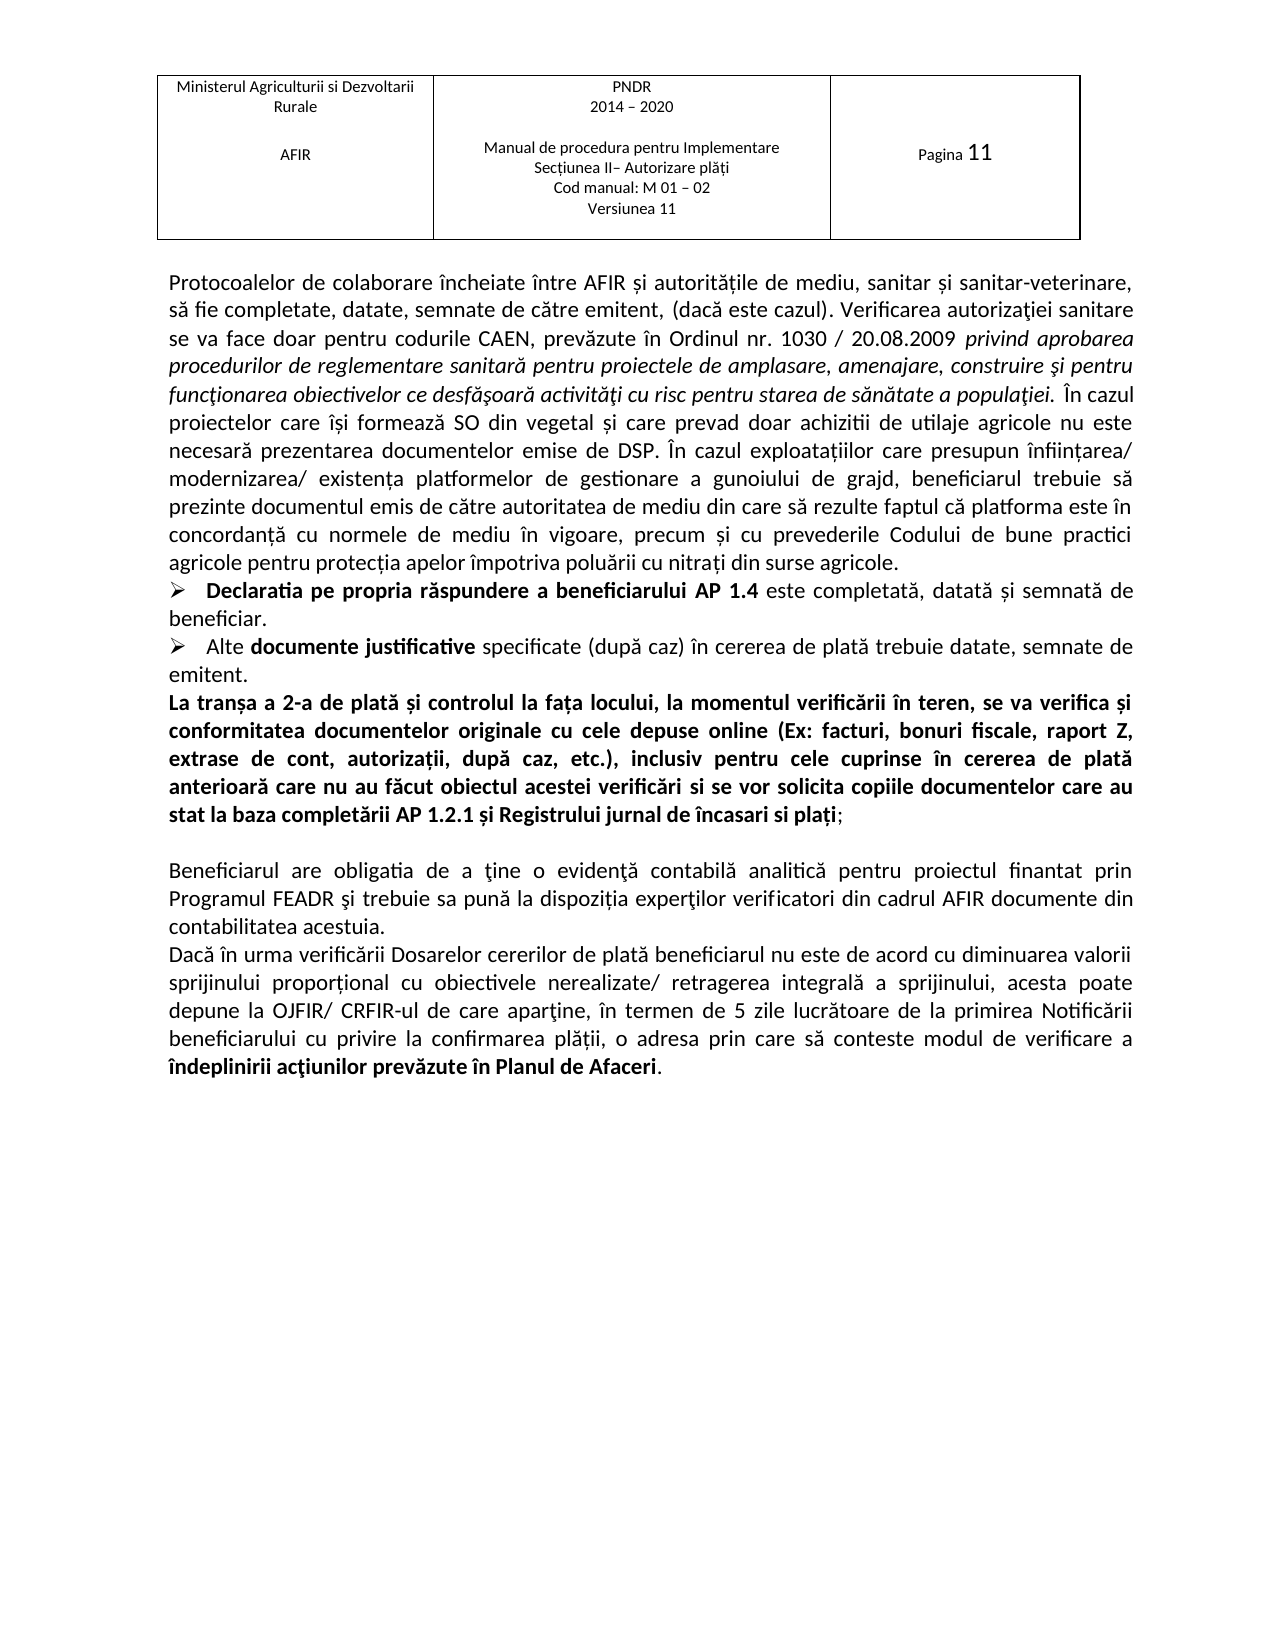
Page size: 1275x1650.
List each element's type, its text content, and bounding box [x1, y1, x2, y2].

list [169, 268, 1134, 576]
list Alte documente justificative specificate (după caz) în cererea de plată trebuie datate, semnate de emitent. [169, 632, 1134, 688]
text Beneficiarul are obligatia de a ţine o evidenţă contabilă analitică pentru proiectul finantat prin Programul FEADR şi trebuie sa pună la dispoziția experţilor verificatori din cadrul AFIR documente din contabilitatea acestuia. [169, 856, 1134, 940]
list Declaratia pe propria răspundere a beneficiarului AP 1.4 este completată, datată și semnată de beneficiar. [169, 576, 1134, 632]
text Dacă în urma verificării Dosarelor cererilor de plată beneficiarul nu este de acord cu diminuarea valorii sprijinului proporțional cu obiectivele nerealizate/ retragerea integrală a sprijinului, acesta poate depune la OJFIR/ CRFIR-ul de care aparţine, în termen de 5 zile lucrătoare de la primirea Notificării beneficiarului cu privire la confirmarea plății, o adresa prin care să conteste modul de verificare a îndeplinirii acţiunilor prevăzute în Planul de Afaceri. [169, 940, 1134, 1080]
text La tranșa a 2-a de plată și controlul la fața locului, la momentul verificării în teren, se va verifica și conformitatea documentelor originale cu cele depuse online (Ex: facturi, bonuri fiscale, raport Z, extrase de cont, autorizații, după caz, etc.), inclusiv pentru cele cuprinse în cererea de plată anterioară care nu au făcut obiectul acestei verificări si se vor solicita copiile documentelor care au stat la baza completării AP 1.2.1 și Registrului jurnal de încasari si plați; [169, 688, 1134, 828]
